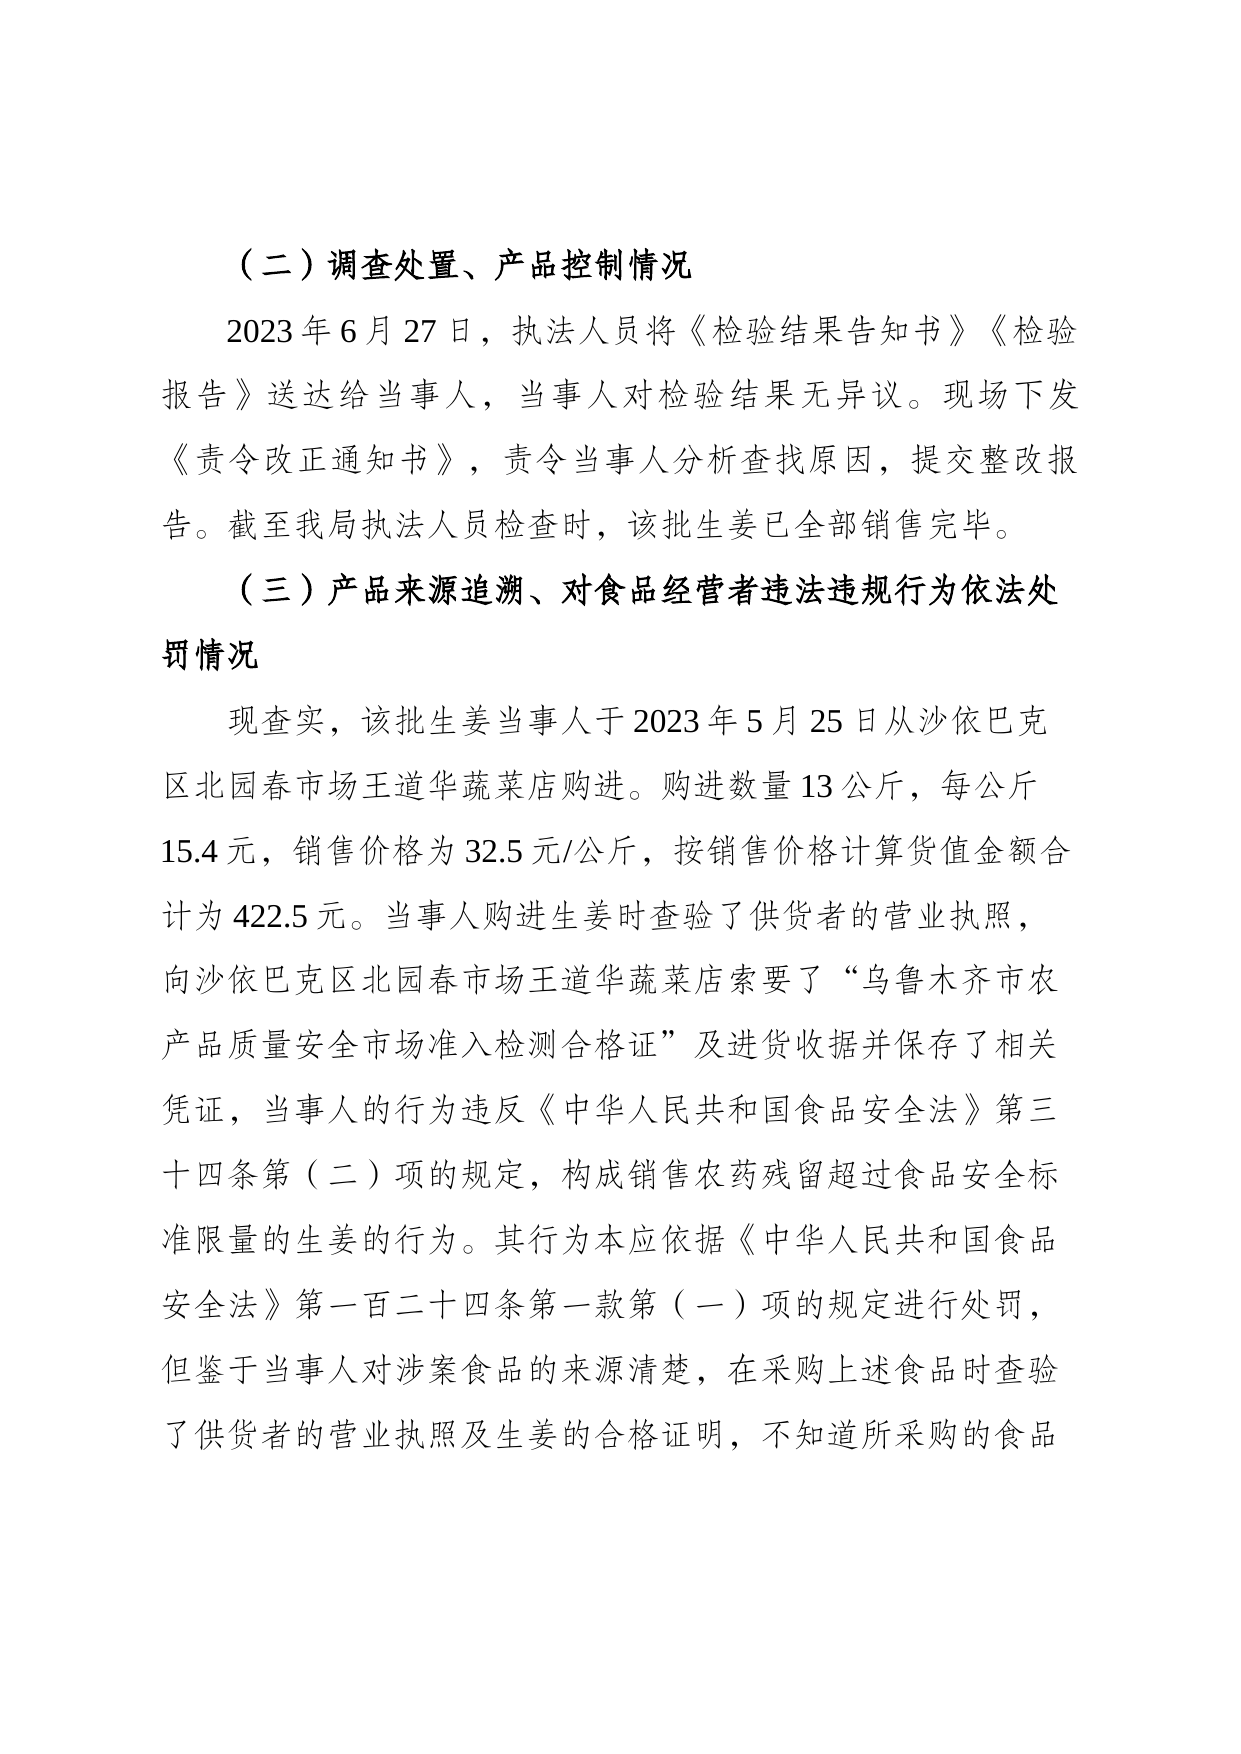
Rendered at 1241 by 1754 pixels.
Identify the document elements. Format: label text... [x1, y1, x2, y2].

list （三）产品来源追溯、对食品经营者违法违规行为依法处罚情况 [159, 558, 1081, 688]
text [159, 688, 1081, 1468]
text （二）调查处置、产品控制情况 [159, 233, 1081, 298]
list 2023年6月27日，执法人员将《检验结果告知书》《检验报告》送达给当事人，当事人对检验结果无异议。现场下发《责令改正通知书》，责令当事人分析查找原因，提交整改报告。截至我局执法人员检查时，该批生姜已全部销售完毕。 [159, 298, 1081, 558]
